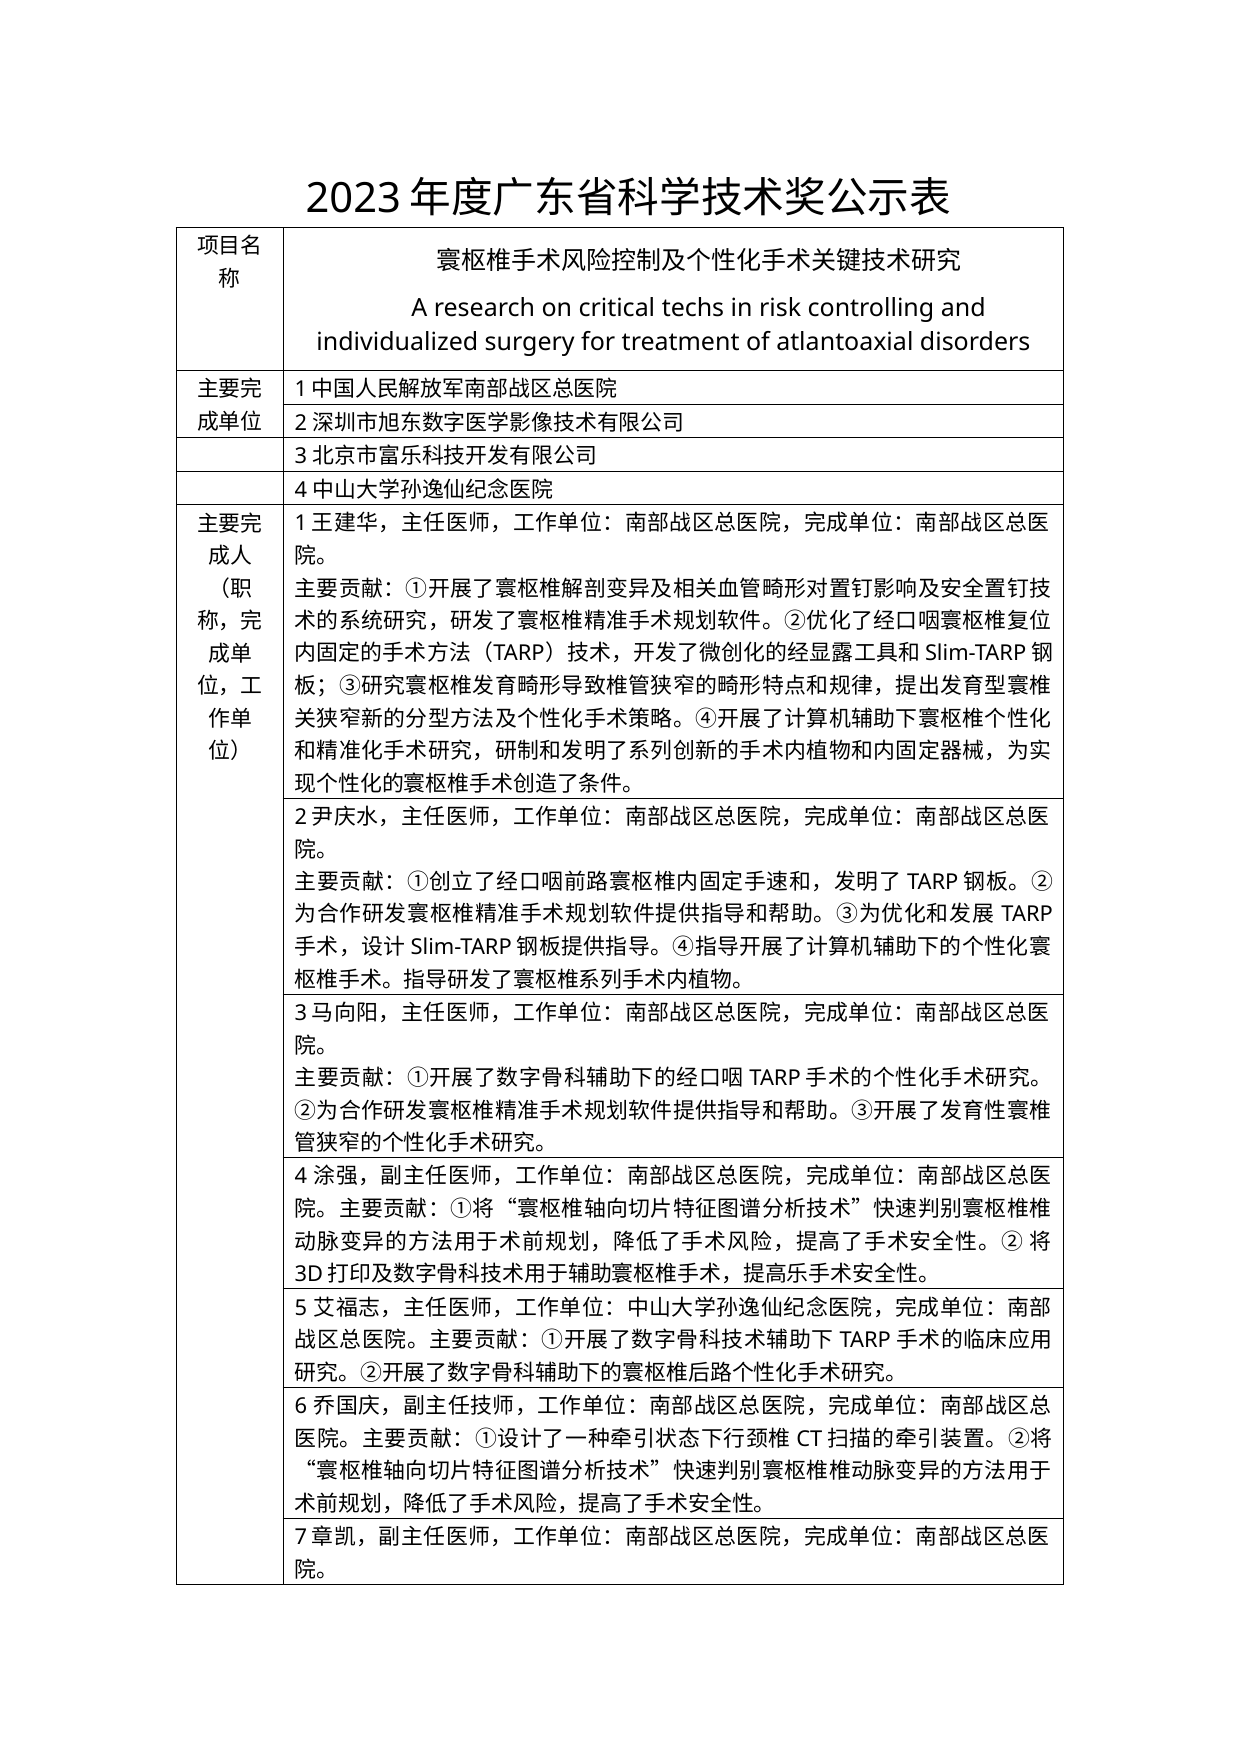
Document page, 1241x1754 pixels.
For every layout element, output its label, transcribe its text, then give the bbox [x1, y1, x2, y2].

table_cell 3马向阳，主任医师，工作单位：南部战区总医院，完成单位：南部战区总医院。 主要贡献：①开展了数字骨科辅助下的经口咽TARP手术的个性化手术研究。②为合作研发寰枢椎精准手术规划软件提供指导和帮助。③开展了发育性寰椎管狭窄的个性化手术研究。 [284, 995, 1063, 1157]
table_cell 1王建华，主任医师，工作单位：南部战区总医院，完成单位：南部战区总医院。 主要贡献：①开展了寰枢椎解剖变异及相关血管畸形对置钉影响及安全置钉技术的系统研究，研发了寰枢椎精准手术规划软件。②优化了经口咽寰枢椎复位内固定的手术方法（TARP）技术，开发了微创化的经显露工具和Slim-TARP钢板；③研究寰枢椎发育畸形导致椎管狭窄的畸形特点和规律，提出发育型寰椎关狭窄新的分型方法及个性化手术策略。④开展了计算机辅助下寰枢椎个性化和精准化手术研究，研制和发明了系列创新的手术内植物和内固定器械，为实现个性化的寰枢椎手术创造了条件。 [284, 505, 1063, 798]
table_cell 主要完成单位 [177, 371, 283, 437]
table_header 寰枢椎手术风险控制及个性化手术关键技术研究 A research on critical techs in risk controlling and individualized surgery for treatment of atlantoaxial disorders [284, 228, 1063, 370]
table_cell 2尹庆水，主任医师，工作单位：南部战区总医院，完成单位：南部战区总医院。 主要贡献：①创立了经口咽前路寰枢椎内固定手速和，发明了TARP钢板。②为合作研发寰枢椎精准手术规划软件提供指导和帮助。③为优化和发展TARP手术，设计Slim-TARP钢板提供指导。④指导开展了计算机辅助下的个性化寰枢椎手术。指导研发了寰枢椎系列手术内植物。 [284, 799, 1063, 994]
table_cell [284, 1519, 1063, 1584]
table_cell 1中国人民解放军南部战区总医院 [284, 371, 1063, 403]
table_cell 3 北京市富乐科技开发有限公司 [284, 438, 1063, 471]
table_cell 6 乔国庆，副主任技师，工作单位：南部战区总医院，完成单位：南部战区总医院。主要贡献：①设计了一种牵引状态下行颈椎CT扫描的牵引装置。②将“寰枢椎轴向切片特征图谱分析技术”快速判别寰枢椎椎动脉变异的方法用于术前规划，降低了手术风险，提高了手术安全性。 [284, 1388, 1063, 1518]
table_cell 5 艾福志，主任医师，工作单位：中山大学孙逸仙纪念医院，完成单位：南部战区总医院。主要贡献：①开展了数字骨科技术辅助下TARP手术的临床应用研究。②开展了数字骨科辅助下的寰枢椎后路个性化手术研究。 [284, 1289, 1063, 1387]
table_cell 4 涂强，副主任医师，工作单位：南部战区总医院，完成单位：南部战区总医院。主要贡献：①将“寰枢椎轴向切片特征图谱分析技术”快速判别寰枢椎椎动脉变异的方法用于术前规划，降低了手术风险，提高了手术安全性。② 将3D打印及数字骨科技术用于辅助寰枢椎手术，提高乐手术安全性。 [284, 1158, 1063, 1288]
table_header 项目名称 [177, 228, 283, 370]
table_cell [177, 438, 283, 471]
table_cell 主要完成人（职称，完成单位，工作单位） [177, 505, 283, 1584]
table_cell 2 深圳市旭东数字医学影像技术有限公司 [284, 405, 1063, 437]
text 2023年度广东省科学技术奖公示表 [187, 162, 1053, 227]
table_cell [177, 472, 283, 504]
table_cell 4 中山大学孙逸仙纪念医院 [284, 472, 1063, 504]
